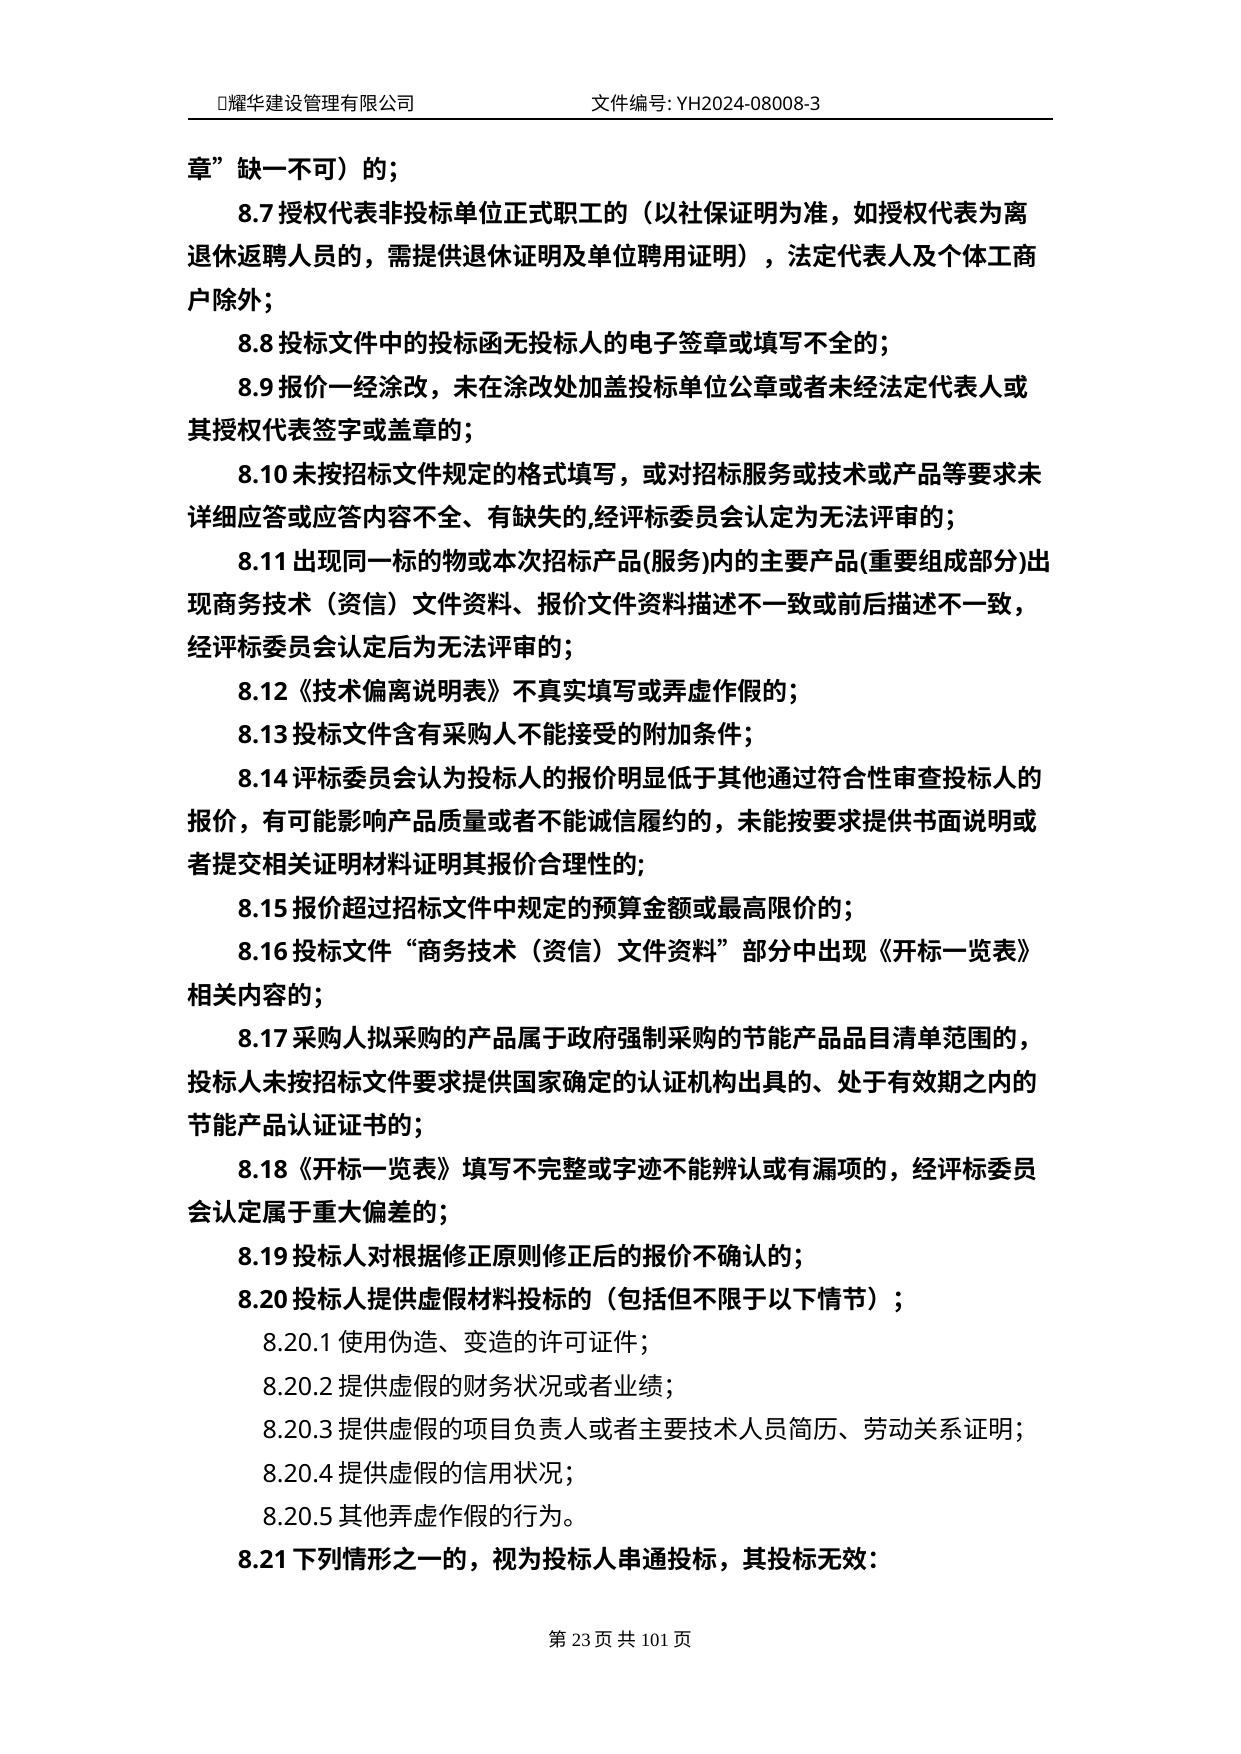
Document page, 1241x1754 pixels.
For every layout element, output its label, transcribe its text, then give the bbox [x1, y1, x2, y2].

text 8.10未按招标文件规定的格式填写，或对招标服务或技术或产品等要求未详细应答或应答内容不全、有缺失的,经评标委员会认定为无法评审的； [187, 454, 1053, 534]
text 8.20.4提供虚假的信用状况； [187, 1453, 1053, 1489]
text 8.20.3提供虚假的项目负责人或者主要技术人员简历、劳动关系证明； [187, 1410, 1053, 1446]
text 8.11出现同一标的物或本次招标产品(服务)内的主要产品(重要组成部分)出现商务技术（资信）文件资料、报价文件资料描述不一致或前后描述不一致，经评标委员会认定后为无法评审的； [187, 541, 1053, 664]
text 8.7授权代表非投标单位正式职工的（以社保证明为准，如授权代表为离退休返聘人员的，需提供退休证明及单位聘用证明），法定代表人及个体工商户除外； [187, 193, 1053, 317]
text 8.16投标文件“商务技术（资信）文件资料”部分中出现《开标一览表》相关内容的； [187, 932, 1053, 1012]
text 8.21下列情形之一的，视为投标人串通投标，其投标无效： [187, 1540, 1053, 1576]
text 8.12《技术偏离说明表》不真实填写或弄虚作假的； [187, 671, 1053, 707]
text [187, 150, 1053, 186]
text 8.15报价超过招标文件中规定的预算金额或最高限价的； [187, 888, 1053, 925]
text 8.20投标人提供虚假材料投标的（包括但不限于以下情节）； [187, 1279, 1053, 1316]
text 8.9报价一经涂改，未在涂改处加盖投标单位公章或者未经法定代表人或其授权代表签字或盖章的； [187, 367, 1053, 447]
text 8.19投标人对根据修正原则修正后的报价不确认的； [187, 1236, 1053, 1272]
text 8.8投标文件中的投标函无投标人的电子签章或填写不全的； [187, 324, 1053, 360]
text 8.20.5其他弄虚作假的行为。 [187, 1497, 1053, 1533]
text 8.17采购人拟采购的产品属于政府强制采购的节能产品品目清单范围的，投标人未按招标文件要求提供国家确定的认证机构出具的、处于有效期之内的节能产品认证证书的； [187, 1019, 1053, 1142]
text 8.20.1使用伪造、变造的许可证件； [187, 1323, 1053, 1359]
text 8.14评标委员会认为投标人的报价明显低于其他通过符合性审查投标人的报价，有可能影响产品质量或者不能诚信履约的，未能按要求提供书面说明或者提交相关证明材料证明其报价合理性的; [187, 758, 1053, 881]
text 8.18《开标一览表》填写不完整或字迹不能辨认或有漏项的，经评标委员会认定属于重大偏差的； [187, 1149, 1053, 1229]
text 8.20.2提供虚假的财务状况或者业绩； [187, 1366, 1053, 1402]
text 8.13投标文件含有采购人不能接受的附加条件； [187, 715, 1053, 751]
